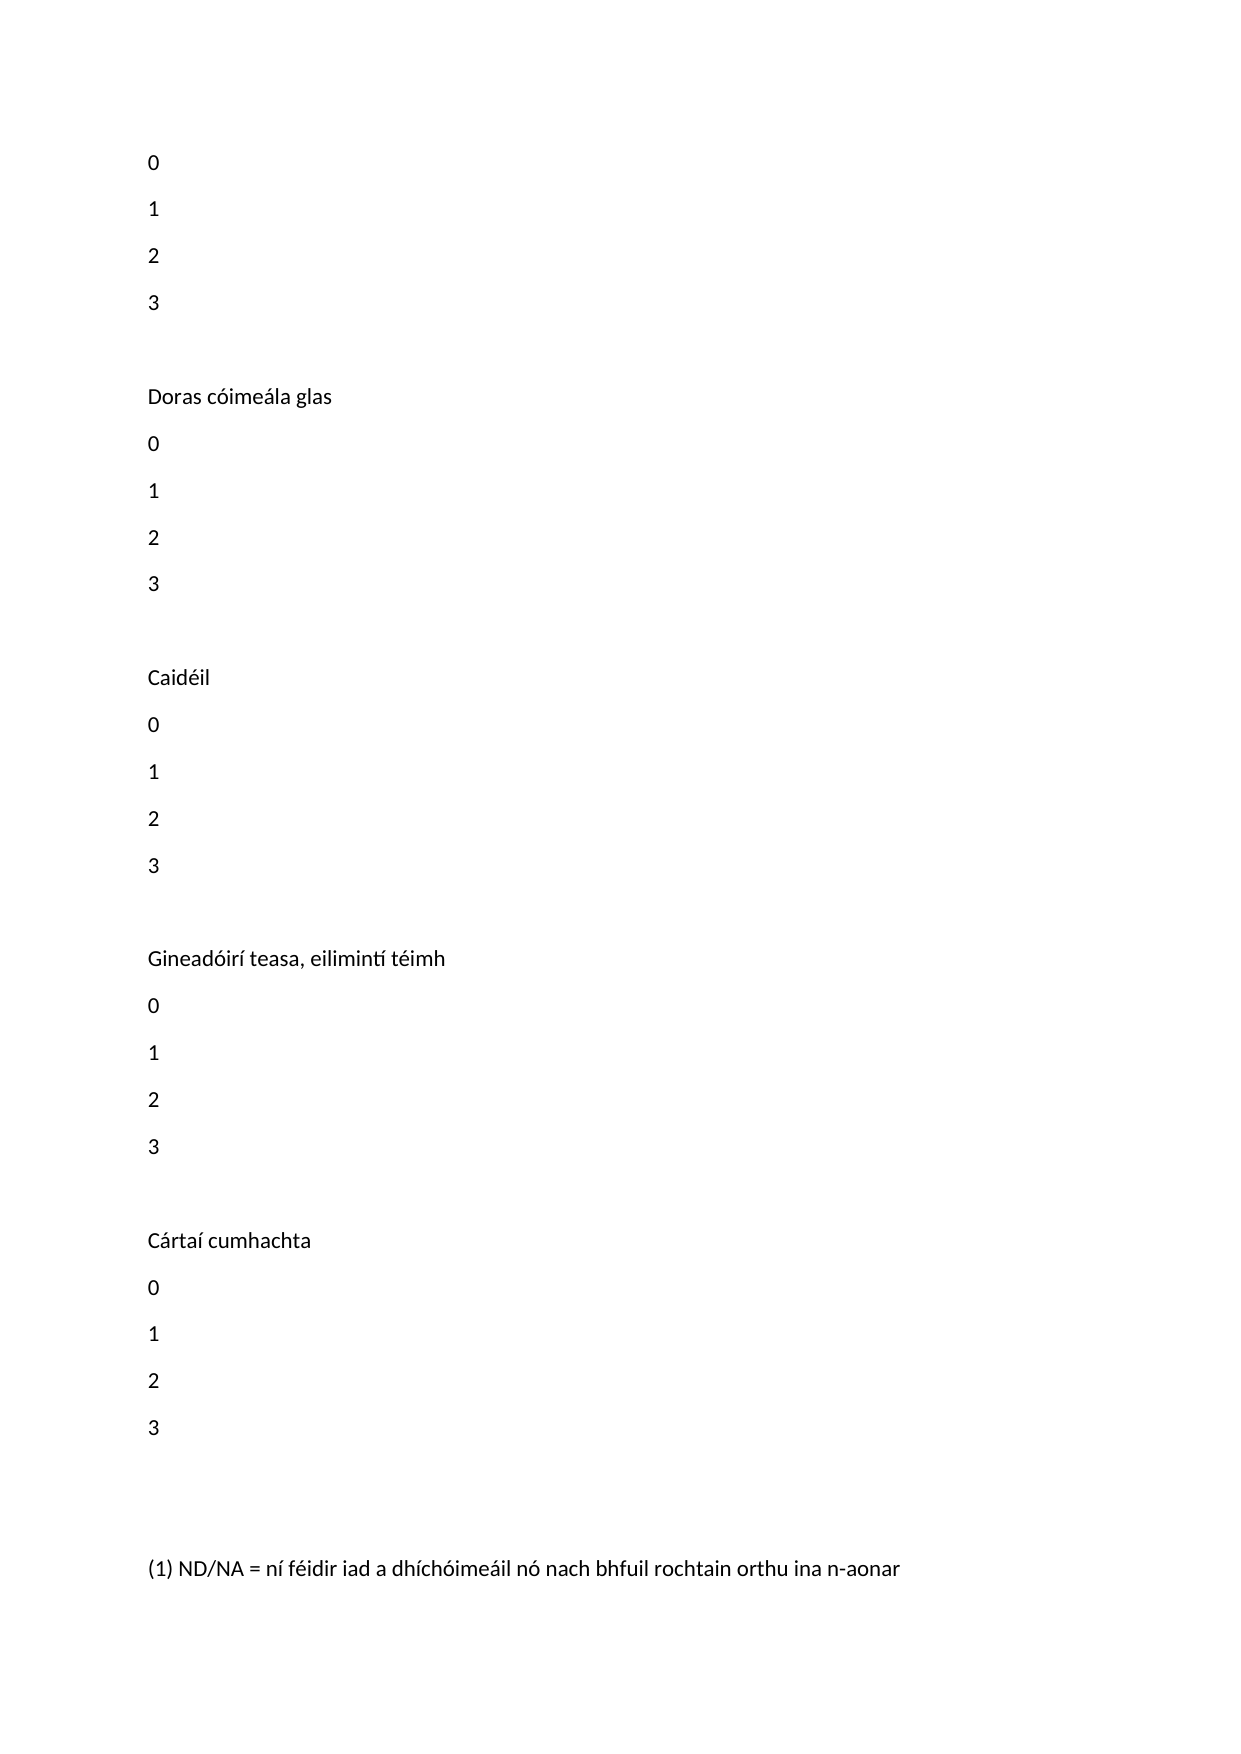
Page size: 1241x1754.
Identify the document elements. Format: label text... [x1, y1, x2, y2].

text 2 [148, 1085, 1093, 1113]
text 3 [148, 851, 1093, 879]
text 1 [148, 757, 1093, 785]
text 1 [148, 1038, 1093, 1066]
text 0 [148, 710, 1093, 738]
text 3 [148, 1132, 1093, 1160]
text 3 [148, 288, 1093, 316]
text Caidéil [148, 663, 1093, 691]
text Cártaí cumhachta [148, 1226, 1093, 1254]
text (1) ND/NA = ní féidir iad a dhíchóimeáil nó nach bhfuil rochtain orthu ina n-aonar [148, 1554, 1093, 1582]
text 2 [148, 241, 1093, 269]
text 1 [148, 1319, 1093, 1347]
text 1 [148, 476, 1093, 504]
text 0 [148, 1273, 1093, 1301]
text 0 [148, 991, 1093, 1019]
text 2 [148, 523, 1093, 551]
text 0 [148, 429, 1093, 457]
text 2 [148, 1366, 1093, 1394]
text 3 [148, 569, 1093, 597]
text Doras cóimeála glas [148, 382, 1093, 410]
text Gineadóirí teasa, eilimintí téimh [148, 944, 1093, 972]
text 3 [148, 1413, 1093, 1441]
text 1 [148, 194, 1093, 222]
text 0 [148, 148, 1093, 176]
text 2 [148, 804, 1093, 832]
